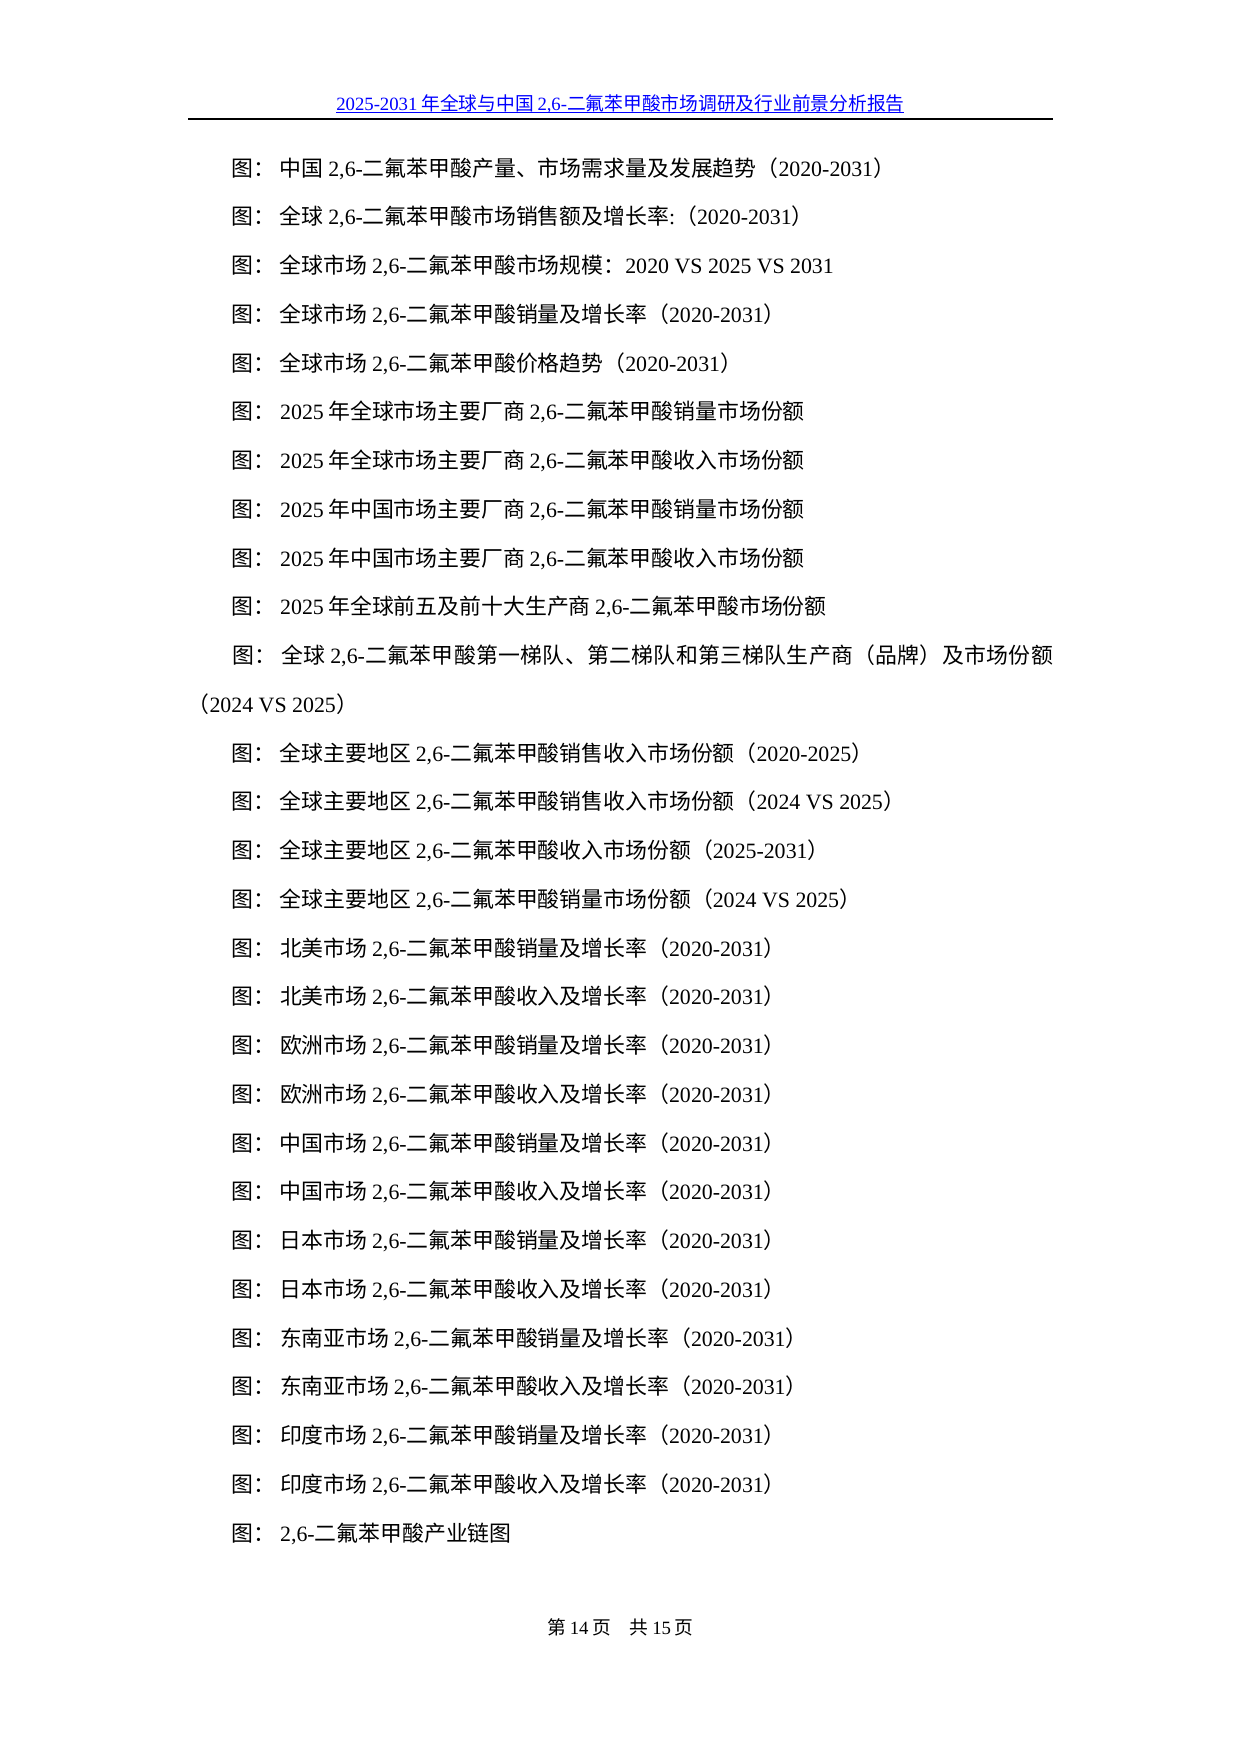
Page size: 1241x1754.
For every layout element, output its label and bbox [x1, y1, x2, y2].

text [187, 150, 1053, 1548]
